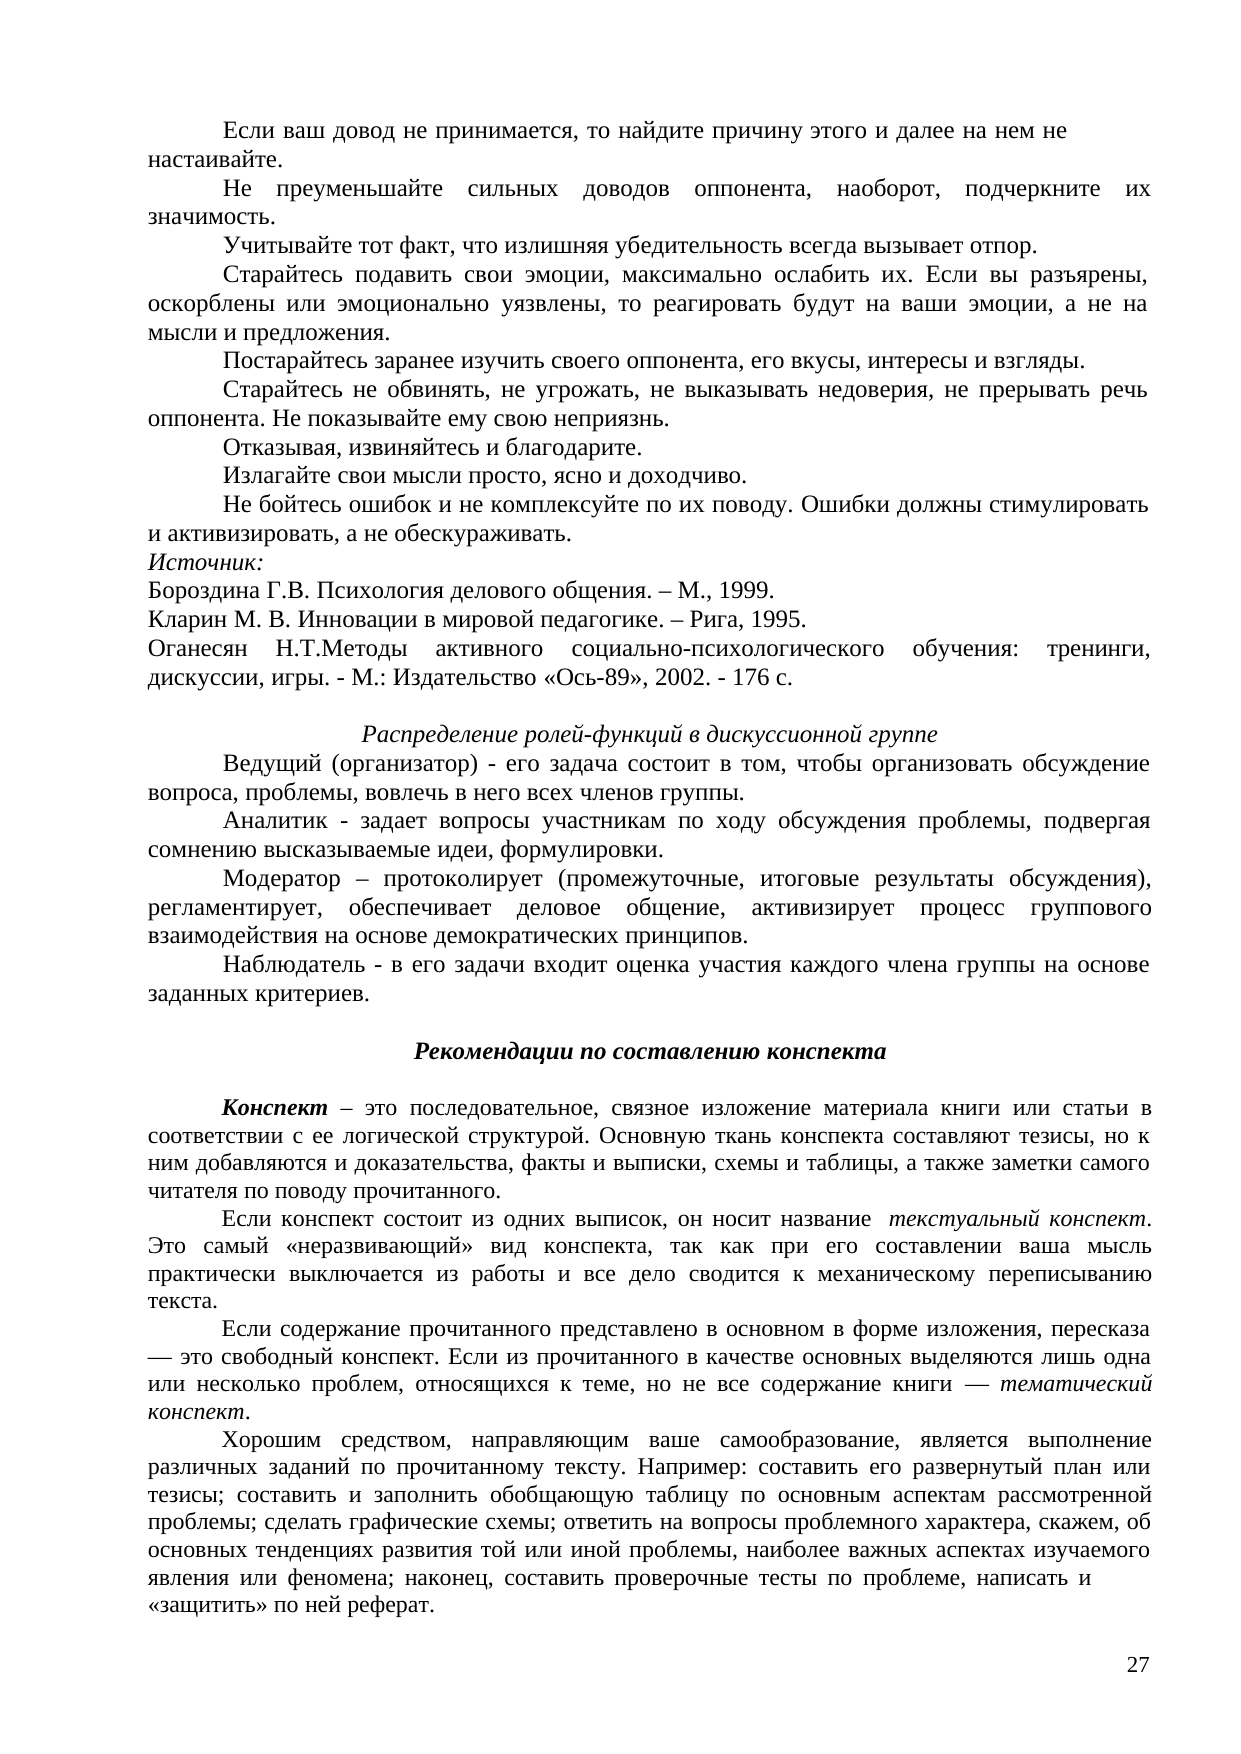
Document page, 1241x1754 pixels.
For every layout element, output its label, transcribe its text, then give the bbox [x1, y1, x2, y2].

text Модератор – протоколирует (промежуточные, итоговые результаты обсуждения), регламентирует, обеспечивает деловое общение, активизирует процесс группового взаимодействия на основе демократических принципов. [148, 863, 1152, 949]
text Ведущий (организатор) - его задача состоит в том, чтобы организовать обсуждение вопроса, проблемы, вовлечь в него всех членов группы. [148, 748, 1151, 805]
text Рекомендации по составлению конспекта [198, 1036, 1102, 1065]
text Аналитик - задает вопросы участникам по ходу обсуждения проблемы, подвергая сомнению высказываемые идеи, формулировки. [148, 805, 1151, 863]
text Если конспект состоит из одних выписок, он носит название текстуальный конспект. Это самый «неразвивающий» вид конспекта, так как при его составлении ваша мысль практически выключается из работы и все дело сводится к механическому переписыванию текста. [148, 1204, 1152, 1314]
text Конспект – это последовательное, связное изложение материала книги или статьи в соответствии с ее логической структурой. Основную ткань конспекта составляют тезисы, но к ним добавляются и доказательства, факты и выписки, схемы и таблицы, а также заметки самого читателя по поводу прочитанного. [148, 1093, 1152, 1204]
text Старайтесь не обвинять, не угрожать, не выказывать недоверия, не прерывать речь оппонента. Не показывайте ему свою неприязнь. [148, 374, 1203, 432]
text Учитывайте тот факт, что излишняя убедительность всегда вызывает отпор. Старайтесь подавить свои эмоции, максимально ослабить их. Если вы разъярены, [223, 230, 1152, 288]
text оскорблены или эмоционально уязвлены, то реагировать будут на ваши эмоции, а не на мысли и предложения. [148, 288, 1203, 345]
text Отказывая, извиняйтесь и благодарите. Излагайте свои мысли просто, ясно и доходчиво. [223, 432, 748, 489]
text «защитить» по ней реферат. [148, 1590, 1203, 1618]
list это свободный конспект. Если из прочитанного в качестве основных выделяются лишь одна или несколько проблем, относящихся к теме, но не все содержание книги — тематический конспект. [148, 1342, 1152, 1424]
text Распределение ролей-функций в дискуссионной группе [361, 719, 1203, 748]
text Постарайтесь заранее изучить своего оппонента, его вкусы, интересы и взгляды. [223, 345, 1203, 374]
text Оганесян Н.Т.Методы активного социально-психологического обучения: тренинги, дискуссии, игры. - М.: Издательство «Ось-89», 2002. - 176 с. [148, 633, 1152, 690]
text Источник: [148, 547, 1203, 575]
text Не бойтесь ошибок и не комплексуйте по их поводу. Ошибки должны стимулировать и активизировать, а не обескураживать. [148, 489, 1152, 547]
text Если содержание прочитанного представлено в основном в форме изложения, пересказа [221, 1314, 1203, 1342]
text Бороздина Г.В. Психология делового общения. – М., 1999. Кларин М. В. Инновации в мировой педагогике. – Рига, 1995. [148, 575, 833, 633]
text Хорошим средством, направляющим ваше самообразование, является выполнение различных заданий по прочитанному тексту. Например: составить его развернутый план или тезисы; составить и заполнить обобщающую таблицу по основным аспектам рассмотренной проблемы; сделать графические схемы; ответить на вопросы проблемного характера, скажем, об основных тенденциях развития той или иной проблемы, наиболее важных аспектах изучаемого явления или феномена; наконец, составить проверочные тесты по проблеме, написать и [148, 1424, 1152, 1590]
text Не преуменьшайте сильных доводов оппонента, наоборот, подчеркните их значимость. [148, 173, 1151, 230]
text Наблюдатель - в его задачи входит оценка участия каждого члена группы на основе заданных критериев. [148, 949, 1151, 1007]
text Если ваш довод не принимается, то найдите причину этого и далее на нем не настаивайте. [148, 115, 1152, 173]
